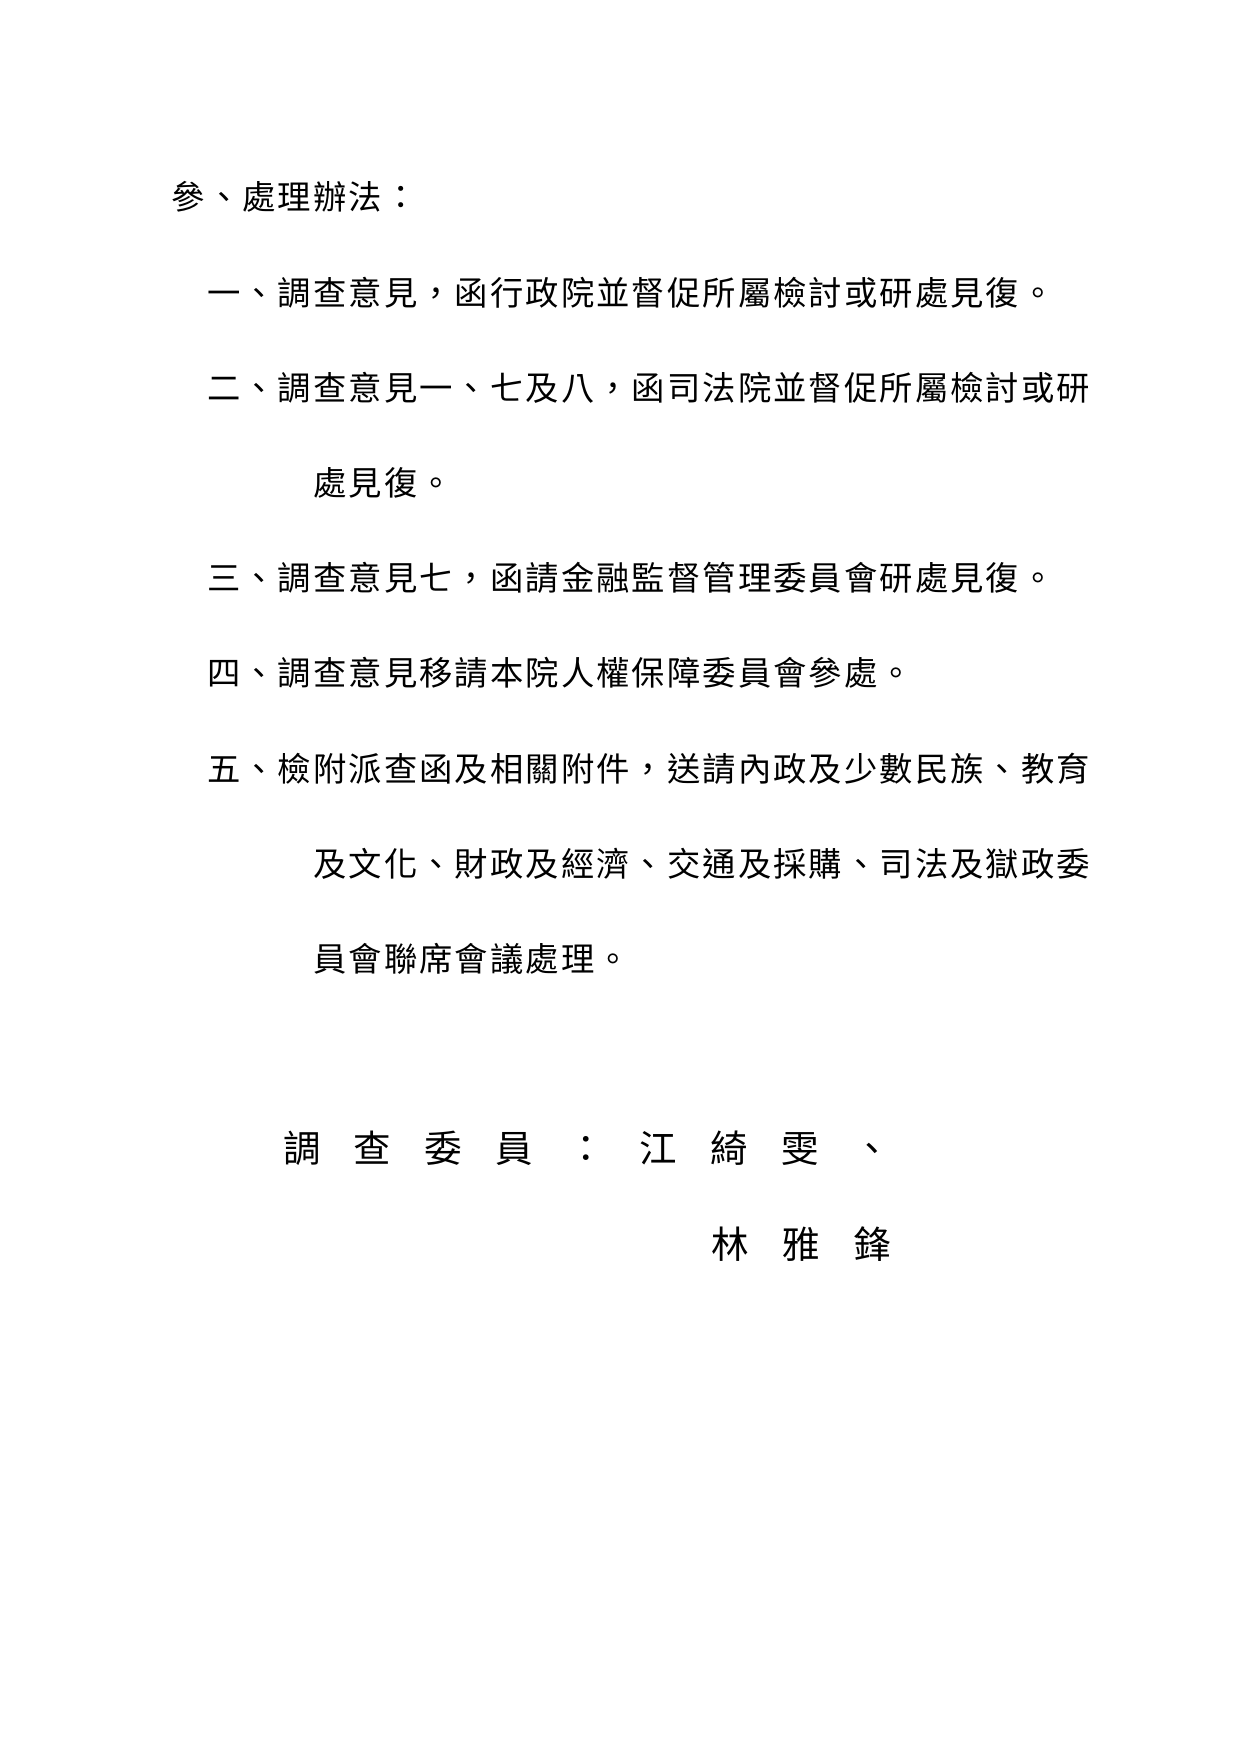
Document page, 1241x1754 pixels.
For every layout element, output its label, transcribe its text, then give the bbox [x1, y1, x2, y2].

text 調查委員：江綺雯、林雅鋒 [171, 1100, 924, 1290]
subtitle 調查意見移請本院人權保障委員會參處。 [207, 624, 1092, 719]
subtitle 處理辦法： [171, 148, 1092, 243]
subtitle 調查意見七，函請金融監督管理委員會研處見復。 [207, 528, 1092, 624]
subtitle 調查意見，函行政院並督促所屬檢討或研處見復。 [207, 243, 1092, 338]
subtitle 調查意見一、七及八，函司法院並督促所屬檢討或研處見復。 [207, 338, 1092, 528]
subtitle 檢附派查函及相關附件，送請內政及少數民族、教育及文化、財政及經濟、交通及採購、司法及獄政委員會聯席會議處理。 [207, 719, 1092, 1004]
